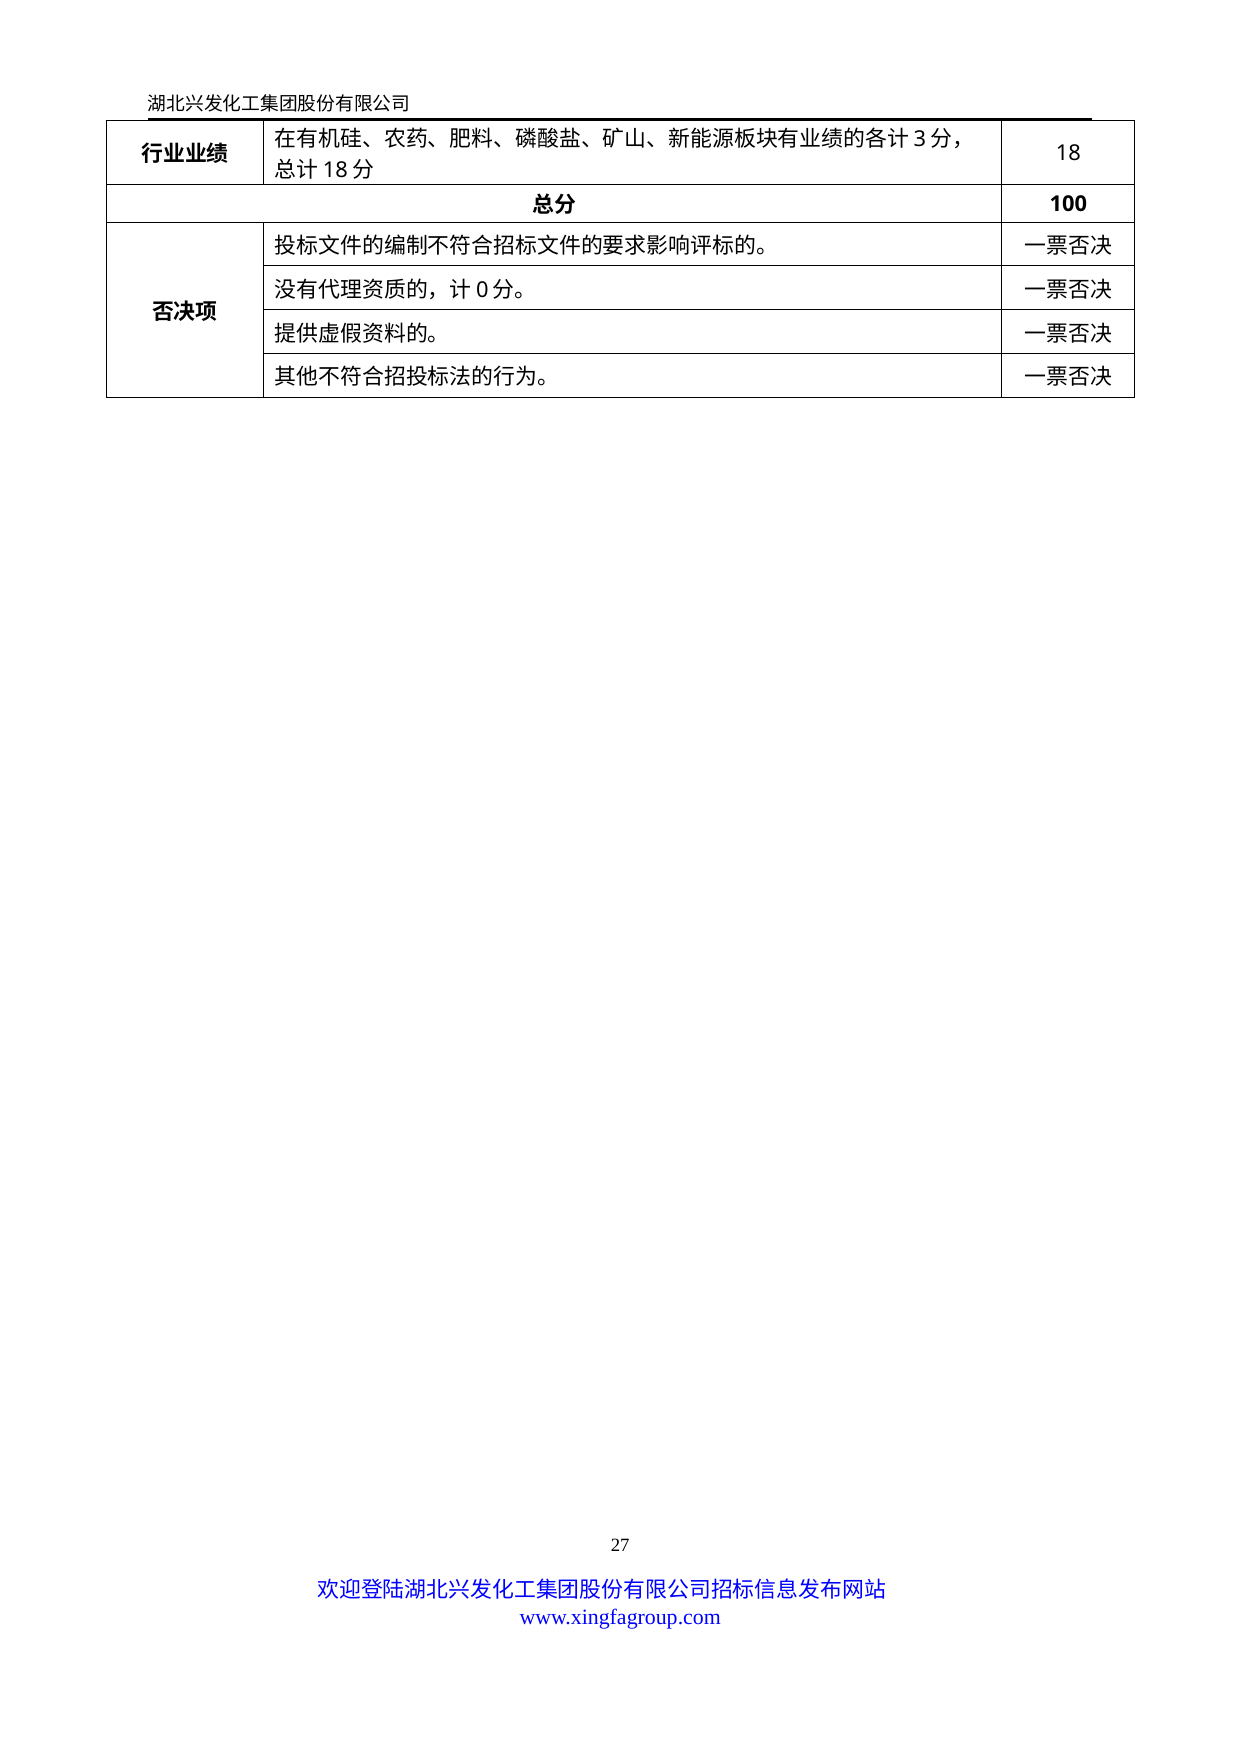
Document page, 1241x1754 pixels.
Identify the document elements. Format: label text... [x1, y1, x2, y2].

table_cell 行业业绩 [107, 121, 263, 184]
table_cell 一票否决 [1002, 310, 1134, 353]
table_cell 没有代理资质的，计0分。 [264, 266, 1001, 309]
table_cell 提供虚假资料的。 [264, 310, 1001, 353]
table_cell 在有机硅、农药、肥料、磷酸盐、矿山、新能源板块有业绩的各计3分，总计18分 [264, 121, 1001, 184]
table_cell 一票否决 [1002, 354, 1134, 397]
table_cell 一票否决 [1002, 223, 1134, 265]
table_cell 其他不符合招投标法的行为。 [264, 354, 1001, 397]
table_cell 否决项 [107, 223, 263, 397]
table_cell 18 [1002, 121, 1134, 184]
table_cell 一票否决 [1002, 266, 1134, 309]
table_cell 总分 [107, 185, 1001, 222]
table_cell 投标文件的编制不符合招标文件的要求影响评标的。 [264, 223, 1001, 265]
table_cell 100 [1002, 185, 1134, 222]
